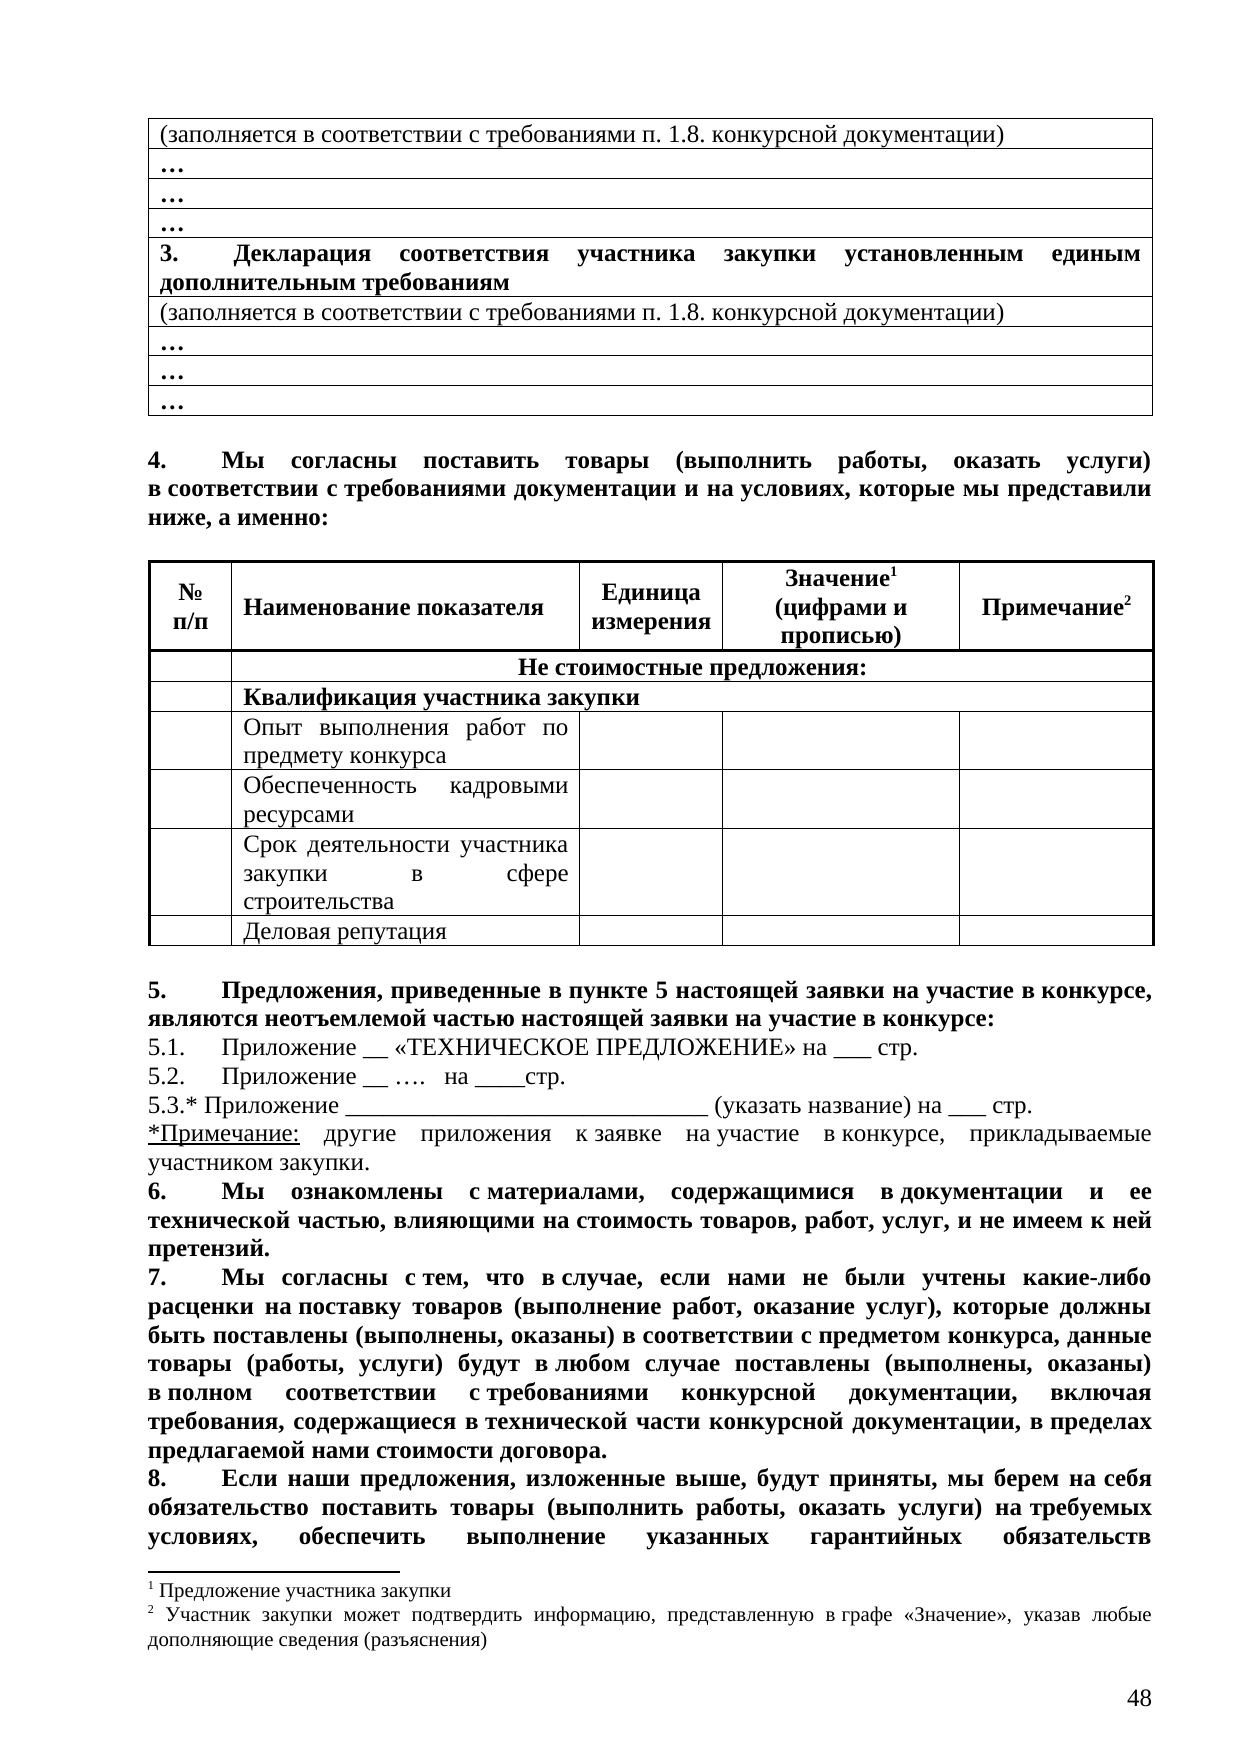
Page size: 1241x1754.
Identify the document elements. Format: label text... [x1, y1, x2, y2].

table_header № п/п [151, 563, 231, 649]
table_cell [580, 712, 722, 769]
table_header Наименование показателя [232, 563, 579, 649]
table_cell (заполняется в соответствии с требованиями п. 1.8. конкурсной документации) [149, 119, 1152, 148]
table_cell [580, 916, 722, 945]
table_cell [723, 770, 959, 828]
table_cell … [149, 386, 1152, 415]
table_cell … [149, 327, 1152, 355]
text 5.3.* Приложение _____________________________ (указать название) на ___ стр. [148, 1090, 1152, 1118]
text 5. Предложения, приведенные в пункте 5 настоящей заявки на участие в конкурсе, являются неотъемлемой частью настоящей заявки на участие в конкурсе: [148, 975, 1152, 1032]
table_cell [580, 829, 722, 915]
table_cell Обеспеченность кадровыми ресурсами [232, 770, 579, 828]
table_cell Опыт выполнения работ по предмету конкурса [232, 712, 579, 769]
text *Примечание: другие приложения к заявке на участие в конкурсе, прикладываемые участником закупки. [148, 1118, 1152, 1176]
table_cell (заполняется в соответствии с требованиями п. 1.8. конкурсной документации) [149, 297, 1152, 326]
table_cell [151, 712, 231, 769]
table_cell [960, 770, 1152, 828]
list Мы согласны поставить товары (выполнить работы, оказать услуги) в соответствии с требованиями документации и на условиях, которые мы представили ниже, а именно: [148, 445, 1152, 531]
table_cell [723, 916, 959, 945]
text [148, 1463, 1152, 1550]
table_cell [960, 916, 1152, 945]
table_cell [960, 829, 1152, 915]
table_header Примечание [960, 563, 1152, 649]
table_cell … [149, 209, 1152, 237]
table_cell [151, 770, 231, 828]
table_cell Квалификация участника закупки [232, 682, 1152, 711]
table_cell [151, 916, 231, 945]
table_cell [960, 712, 1152, 769]
table_header Значение (цифрами и прописью) [723, 563, 959, 649]
table_cell [723, 829, 959, 915]
table_cell … [149, 149, 1152, 178]
table_cell Срок деятельности участника закупки в сфере строительства [232, 829, 579, 915]
text 5.1. Приложение __ «ТЕХНИЧЕСКОЕ ПРЕДЛОЖЕНИЕ» на ___ стр. [148, 1032, 1152, 1061]
table_cell … [149, 179, 1152, 207]
table_cell … [149, 356, 1152, 385]
text 5.2. Приложение __ …. на ____стр. [148, 1061, 1152, 1090]
table_cell [151, 829, 231, 915]
table_cell [580, 770, 722, 828]
table_cell [151, 652, 231, 681]
text 7. Мы согласны с тем, что в случае, если нами не были учтены какие-либо расценки на поставку товаров (выполнение работ, оказание услуг), которые должны быть поставлены (выполнены, оказаны) в соответствии с предметом конкурса, данные товары (работы, услуги) будут в любом случае поставлены (выполнены, оказаны) в полном соответствии с требованиями конкурсной документации, включая требования, содержащиеся в технической части конкурсной документации, в пределах предлагаемой нами стоимости договора. [148, 1262, 1152, 1463]
table_cell [723, 712, 959, 769]
table_cell Декларация соответствия участника закупки установленным единым дополнительным требованиям [149, 238, 1152, 296]
table_cell Не стоимостные предложения: [232, 652, 1152, 681]
table_cell [151, 682, 231, 711]
text 6. Мы ознакомлены с материалами, содержащимися в документации и ее технической частью, влияющими на стоимость товаров, работ, услуг, и не имеем к ней претензий. [148, 1176, 1152, 1262]
table_header Единица измерения [580, 563, 722, 649]
table_cell Деловая репутация [232, 916, 579, 945]
